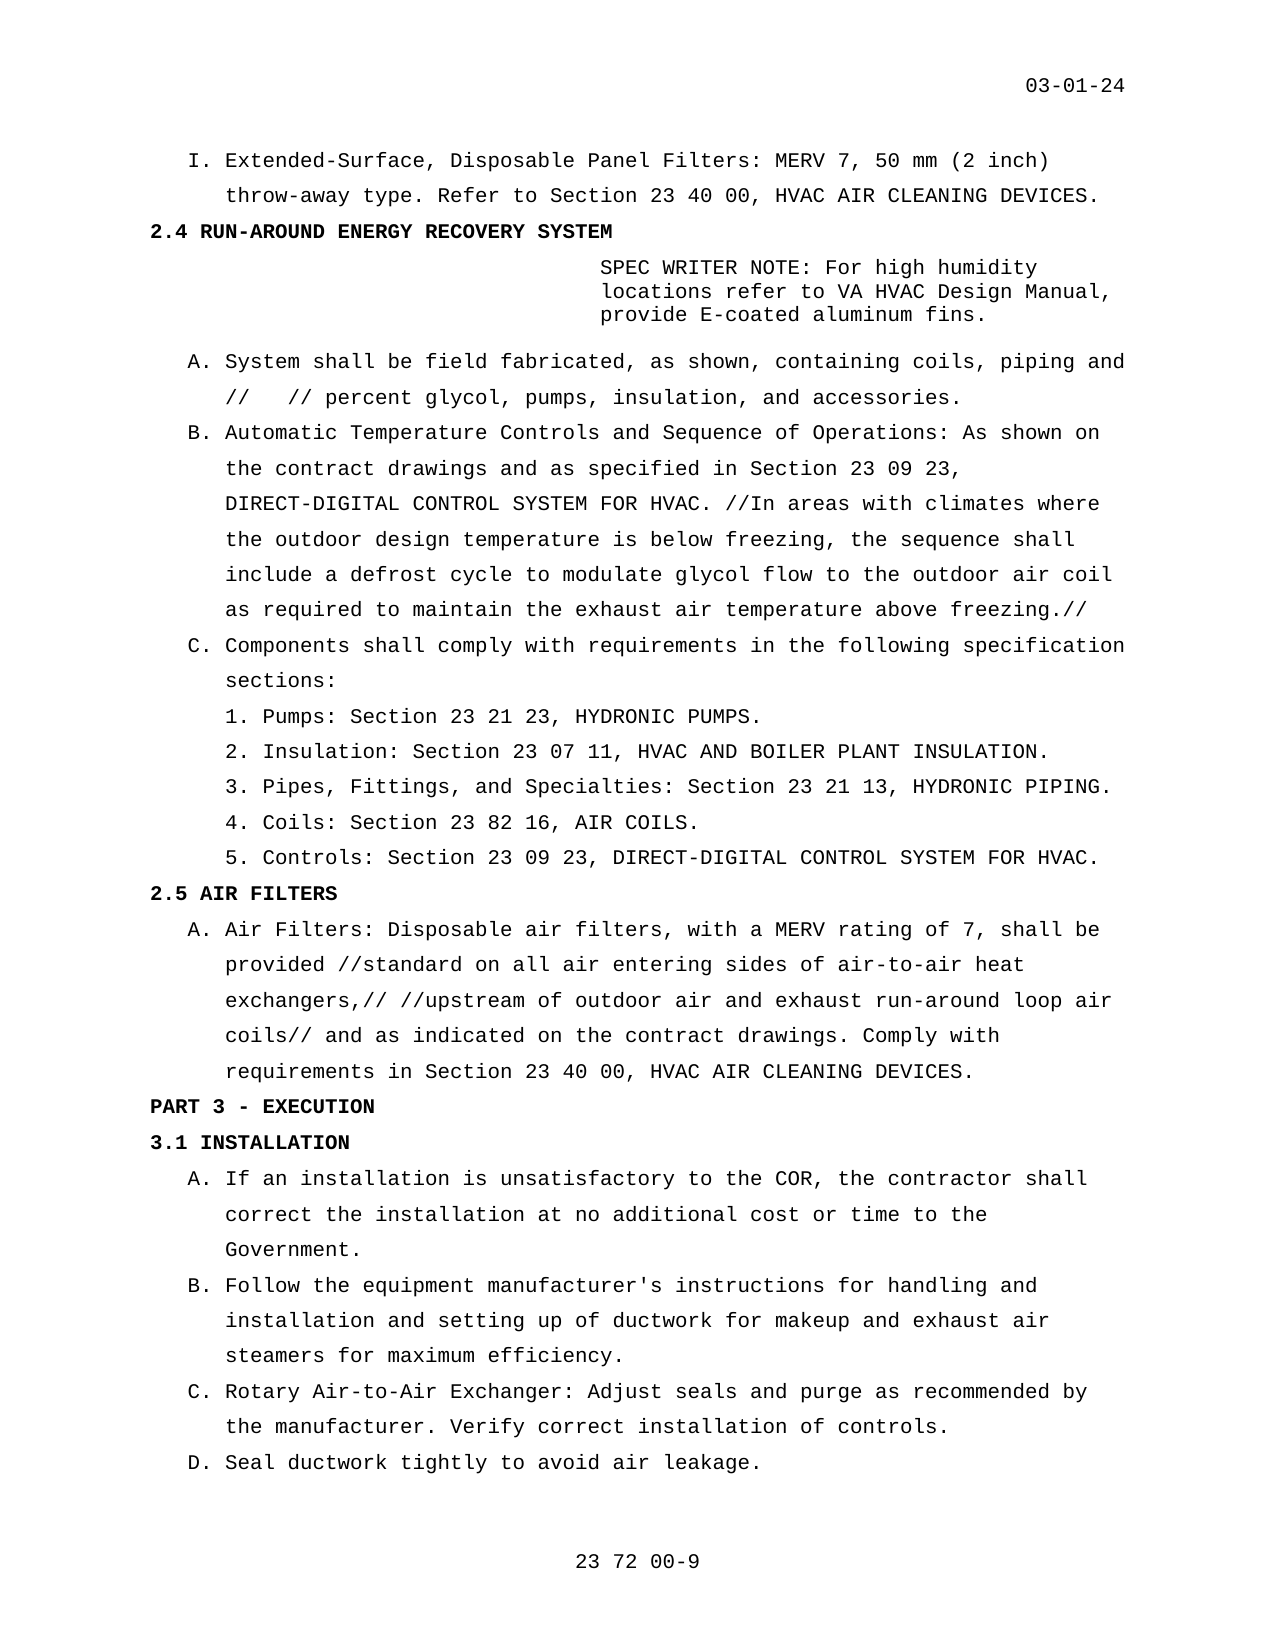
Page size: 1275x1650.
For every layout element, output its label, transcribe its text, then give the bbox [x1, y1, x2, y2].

text I. Extended-Surface, Disposable Panel Filters: MERV 7, 50 mm (2 inch) throw-away type. Refer to Section 23 40 00, HVAC AIR CLEANING DEVICES. [187, 150, 1125, 209]
text 2. Insulation: Section 23 07 11, HVAC AND BOILER PLANT INSULATION. [225, 741, 1125, 765]
text C. Rotary Air-to-Air Exchanger: Adjust seals and purge as recommended by the manufacturer. Verify correct installation of controls. [187, 1381, 1125, 1440]
text A. System shall be field fabricated, as shown, containing coils, piping and // // percent glycol, pumps, insulation, and accessories. [187, 352, 1125, 411]
text PART 3 - EXECUTION [150, 1096, 1125, 1120]
text 4. Coils: Section 23 82 16, AIR COILS. [225, 812, 1125, 836]
text 3. Pipes, Fittings, and Specialties: Section 23 21 13, HYDRONIC PIPING. [225, 777, 1125, 800]
text A. Air Filters: Disposable air filters, with a MERV rating of 7, shall be provided //standard on all air entering sides of air-to-air heat exchangers,// //upstream of outdoor air and exhaust run-around loop air coils// and as indicated on the contract drawings. Comply with requirements in Section 23 40 00, HVAC AIR CLEANING DEVICES. [187, 919, 1125, 1084]
text 2.5 AIR FILTERS [150, 883, 1125, 906]
text 3.1 INSTALLATION [150, 1132, 1125, 1156]
text A. If an installation is unsatisfactory to the COR, the contractor shall correct the installation at no additional cost or time to the Government. [187, 1168, 1125, 1263]
text C. Components shall comply with requirements in the following specification sections: [187, 635, 1125, 694]
text B. Follow the equipment manufacturer's instructions for handling and installation and setting up of ductwork for makeup and exhaust air steamers for maximum efficiency. [187, 1274, 1125, 1369]
text B. Automatic Temperature Controls and Sequence of Operations: As shown on the contract drawings and as specified in Section 23 09 23, DIRECT-DIGITAL CONTROL SYSTEM FOR HVAC. //In areas with climates where the outdoor design temperature is below freezing, the sequence shall include a defrost cycle to modulate glycol flow to the outdoor air coil as required to maintain the exhaust air temperature above freezing.// [187, 422, 1125, 623]
text 2.4 RUN-AROUND ENERGY RECOVERY SYSTEM [150, 221, 1125, 244]
text D. Seal ductwork tightly to avoid air leakage. [187, 1452, 1125, 1475]
text 5. Controls: Section 23 09 23, DIRECT-DIGITAL CONTROL SYSTEM FOR HVAC. [225, 847, 1125, 871]
text SPEC WRITER NOTE: For high humidity locations refer to VA HVAC Design Manual, provide E-coated aluminum fins. [600, 257, 1125, 328]
text 1. Pumps: Section 23 21 23, HYDRONIC PUMPS. [225, 706, 1125, 729]
